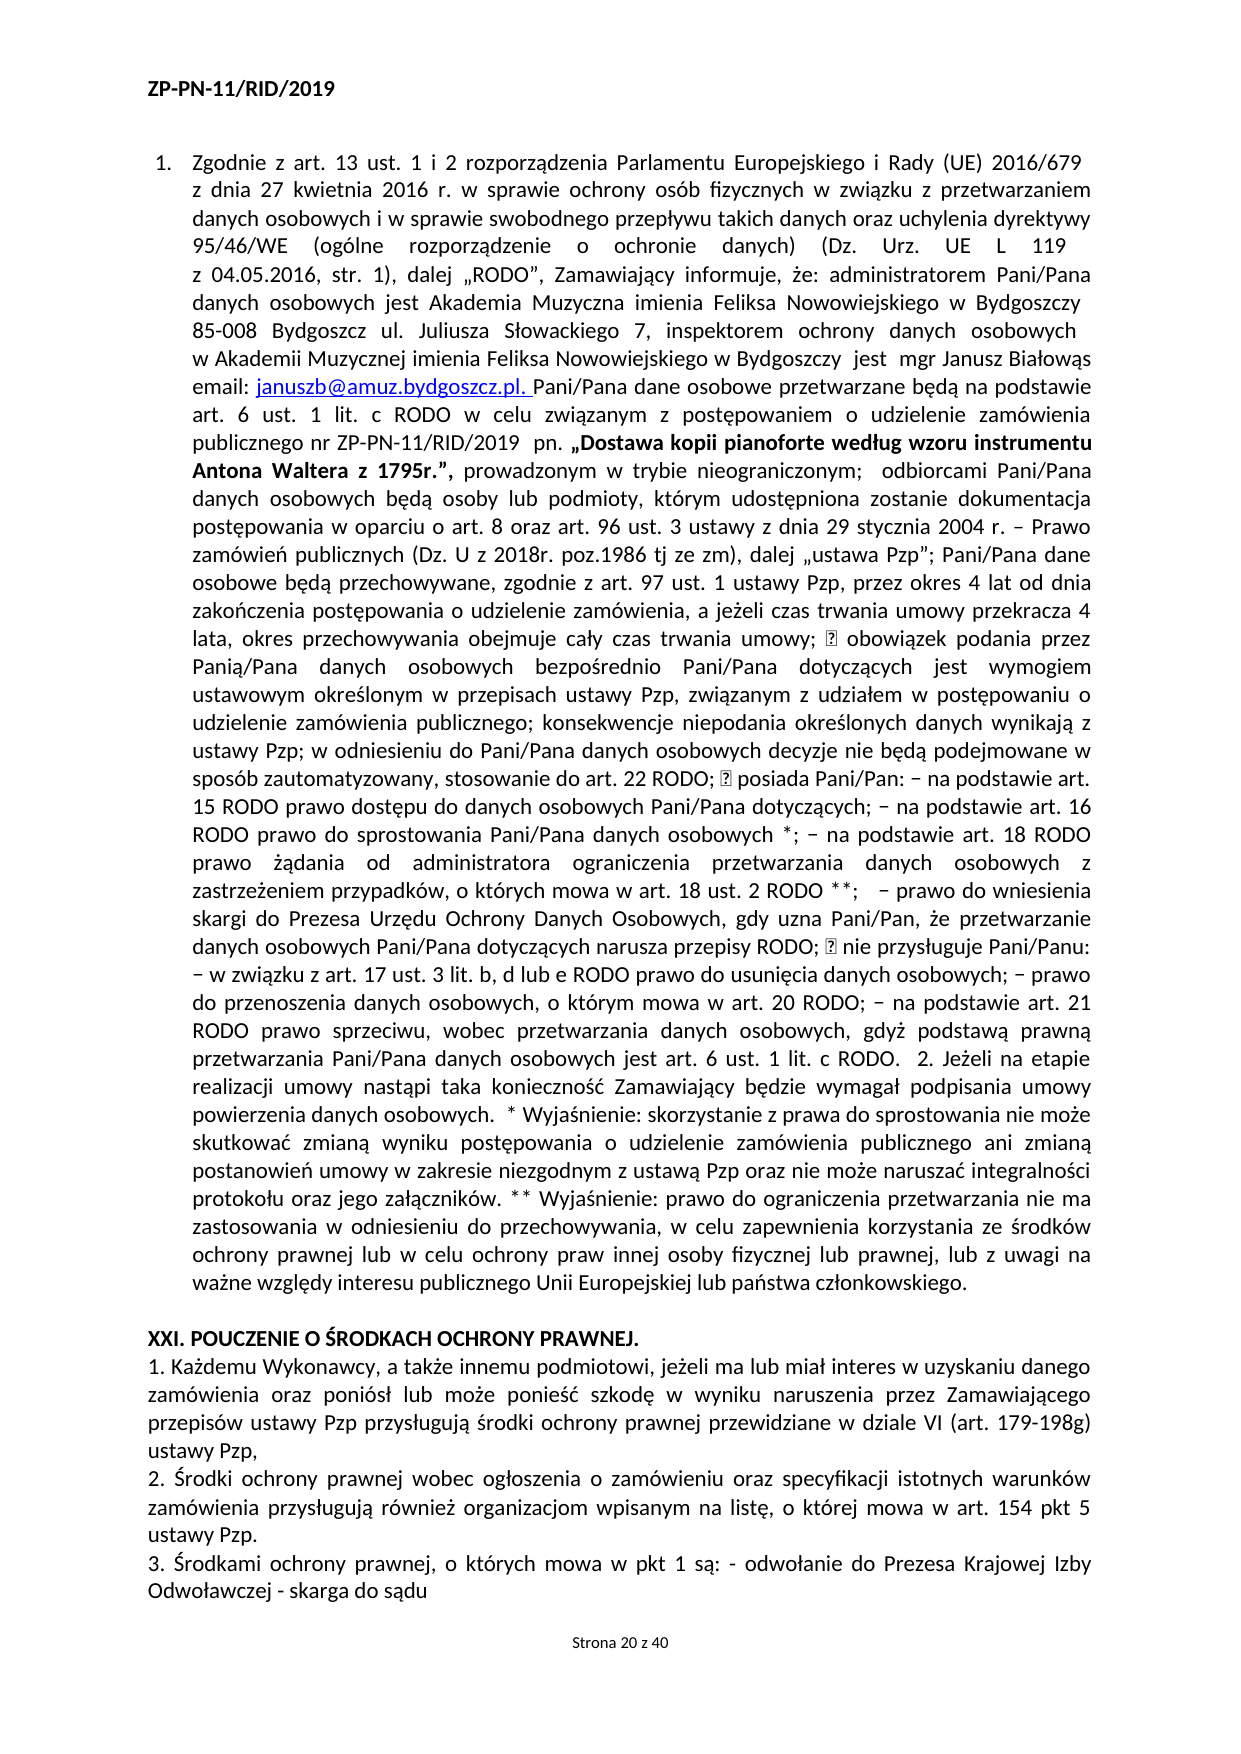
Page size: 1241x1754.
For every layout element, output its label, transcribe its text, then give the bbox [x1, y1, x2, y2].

list Zgodnie z art. 13 ust. 1 i 2 rozporządzenia Parlamentu Europejskiego i Rady (UE) 2016/679 z dnia 27 kwietnia 2016 r. w sprawie ochrony osób fizycznych w związku z przetwarzaniem danych osobowych i w sprawie swobodnego przepływu takich danych oraz uchylenia dyrektywy 95/46/WE (ogólne rozporządzenie o ochronie danych) (Dz. Urz. UE L 119 z 04.05.2016, str. 1), dalej „RODO”, Zamawiający informuje, że: administratorem Pani/Pana danych osobowych jest Akademia Muzyczna imienia Feliksa Nowowiejskiego w Bydgoszczy 85-008 Bydgoszcz ul. Juliusza Słowackiego 7, inspektorem ochrony danych osobowych w Akademii Muzycznej imienia Feliksa Nowowiejskiego w Bydgoszczy jest mgr Janusz Białowąs email: januszb@amuz.bydgoszcz.pl. Pani/Pana dane osobowe przetwarzane będą na podstawie art. 6 ust. 1 lit. c RODO w celu związanym z postępowaniem o udzielenie zamówienia publicznego nr ZP-PN-11/RID/2019 pn. „Dostawa kopii pianoforte według wzoru instrumentu Antona Waltera z 1795r.”, prowadzonym w trybie nieograniczonym; odbiorcami Pani/Pana danych osobowych będą osoby lub podmioty, którym udostępniona zostanie dokumentacja postępowania w oparciu o art. 8 oraz art. 96 ust. 3 ustawy z dnia 29 stycznia 2004 r. – Prawo zamówień publicznych (Dz. U z 2018r. poz.1986 tj ze zm), dalej „ustawa Pzp”; Pani/Pana dane osobowe będą przechowywane, zgodnie z art. 97 ust. 1 ustawy Pzp, przez okres 4 lat od dnia zakończenia postępowania o udzielenie zamówienia, a jeżeli czas trwania umowy przekracza 4 lata, okres przechowywania obejmuje cały czas trwania umowy;  obowiązek podania przez Panią/Pana danych osobowych bezpośrednio Pani/Pana dotyczących jest wymogiem ustawowym określonym w przepisach ustawy Pzp, związanym z udziałem w postępowaniu o udzielenie zamówienia publicznego; konsekwencje niepodania określonych danych wynikają z ustawy Pzp; w odniesieniu do Pani/Pana danych osobowych decyzje nie będą podejmowane w sposób zautomatyzowany, stosowanie do art. 22 RODO;  posiada Pani/Pan: − na podstawie art. 15 RODO prawo dostępu do danych osobowych Pani/Pana dotyczących; − na podstawie art. 16 RODO prawo do sprostowania Pani/Pana danych osobowych *; − na podstawie art. 18 RODO prawo żądania od administratora ograniczenia przetwarzania danych osobowych z zastrzeżeniem przypadków, o których mowa w art. 18 ust. 2 RODO **; − prawo do wniesienia skargi do Prezesa Urzędu Ochrony Danych Osobowych, gdy uzna Pani/Pan, że przetwarzanie danych osobowych Pani/Pana dotyczących narusza przepisy RODO;  nie przysługuje Pani/Panu: − w związku z art. 17 ust. 3 lit. b, d lub e RODO prawo do usunięcia danych osobowych; − prawo do przenoszenia danych osobowych, o którym mowa w art. 20 RODO; − na podstawie art. 21 RODO prawo sprzeciwu, wobec przetwarzania danych osobowych, gdyż podstawą prawną przetwarzania Pani/Pana danych osobowych jest art. 6 ust. 1 lit. c RODO. 2. Jeżeli na etapie realizacji umowy nastąpi taka konieczność Zamawiający będzie wymagał podpisania umowy powierzenia danych osobowych. * Wyjaśnienie: skorzystanie z prawa do sprostowania nie może skutkować zmianą wyniku postępowania o udzielenie zamówienia publicznego ani zmianą postanowień umowy w zakresie niezgodnym z ustawą Pzp oraz nie może naruszać integralności protokołu oraz jego załączników. ** Wyjaśnienie: prawo do ograniczenia przetwarzania nie ma zastosowania w odniesieniu do przechowywania, w celu zapewnienia korzystania ze środków ochrony prawnej lub w celu ochrony praw innej osoby fizycznej lub prawnej, lub z uwagi na ważne względy interesu publicznego Unii Europejskiej lub państwa członkowskiego. [154, 148, 1093, 1296]
text 2. Środki ochrony prawnej wobec ogłoszenia o zamówieniu oraz specyfikacji istotnych warunków zamówienia przysługują również organizacjom wpisanym na listę, o której mowa w art. 154 pkt 5 ustawy Pzp. [148, 1464, 1093, 1549]
text XXI. POUCZENIE O ŚRODKACH OCHRONY PRAWNEJ. [148, 1324, 1093, 1352]
text 1. Każdemu Wykonawcy, a także innemu podmiotowi, jeżeli ma lub miał interes w uzyskaniu danego zamówienia oraz poniósł lub może ponieść szkodę w wyniku naruszenia przez Zamawiającego przepisów ustawy Pzp przysługują środki ochrony prawnej przewidziane w dziale VI (art. 179-198g) ustawy Pzp, [148, 1352, 1093, 1464]
text 3. Środkami ochrony prawnej, o których mowa w pkt 1 są: - odwołanie do Prezesa Krajowej Izby Odwoławczej - skarga do sądu [148, 1549, 1093, 1605]
